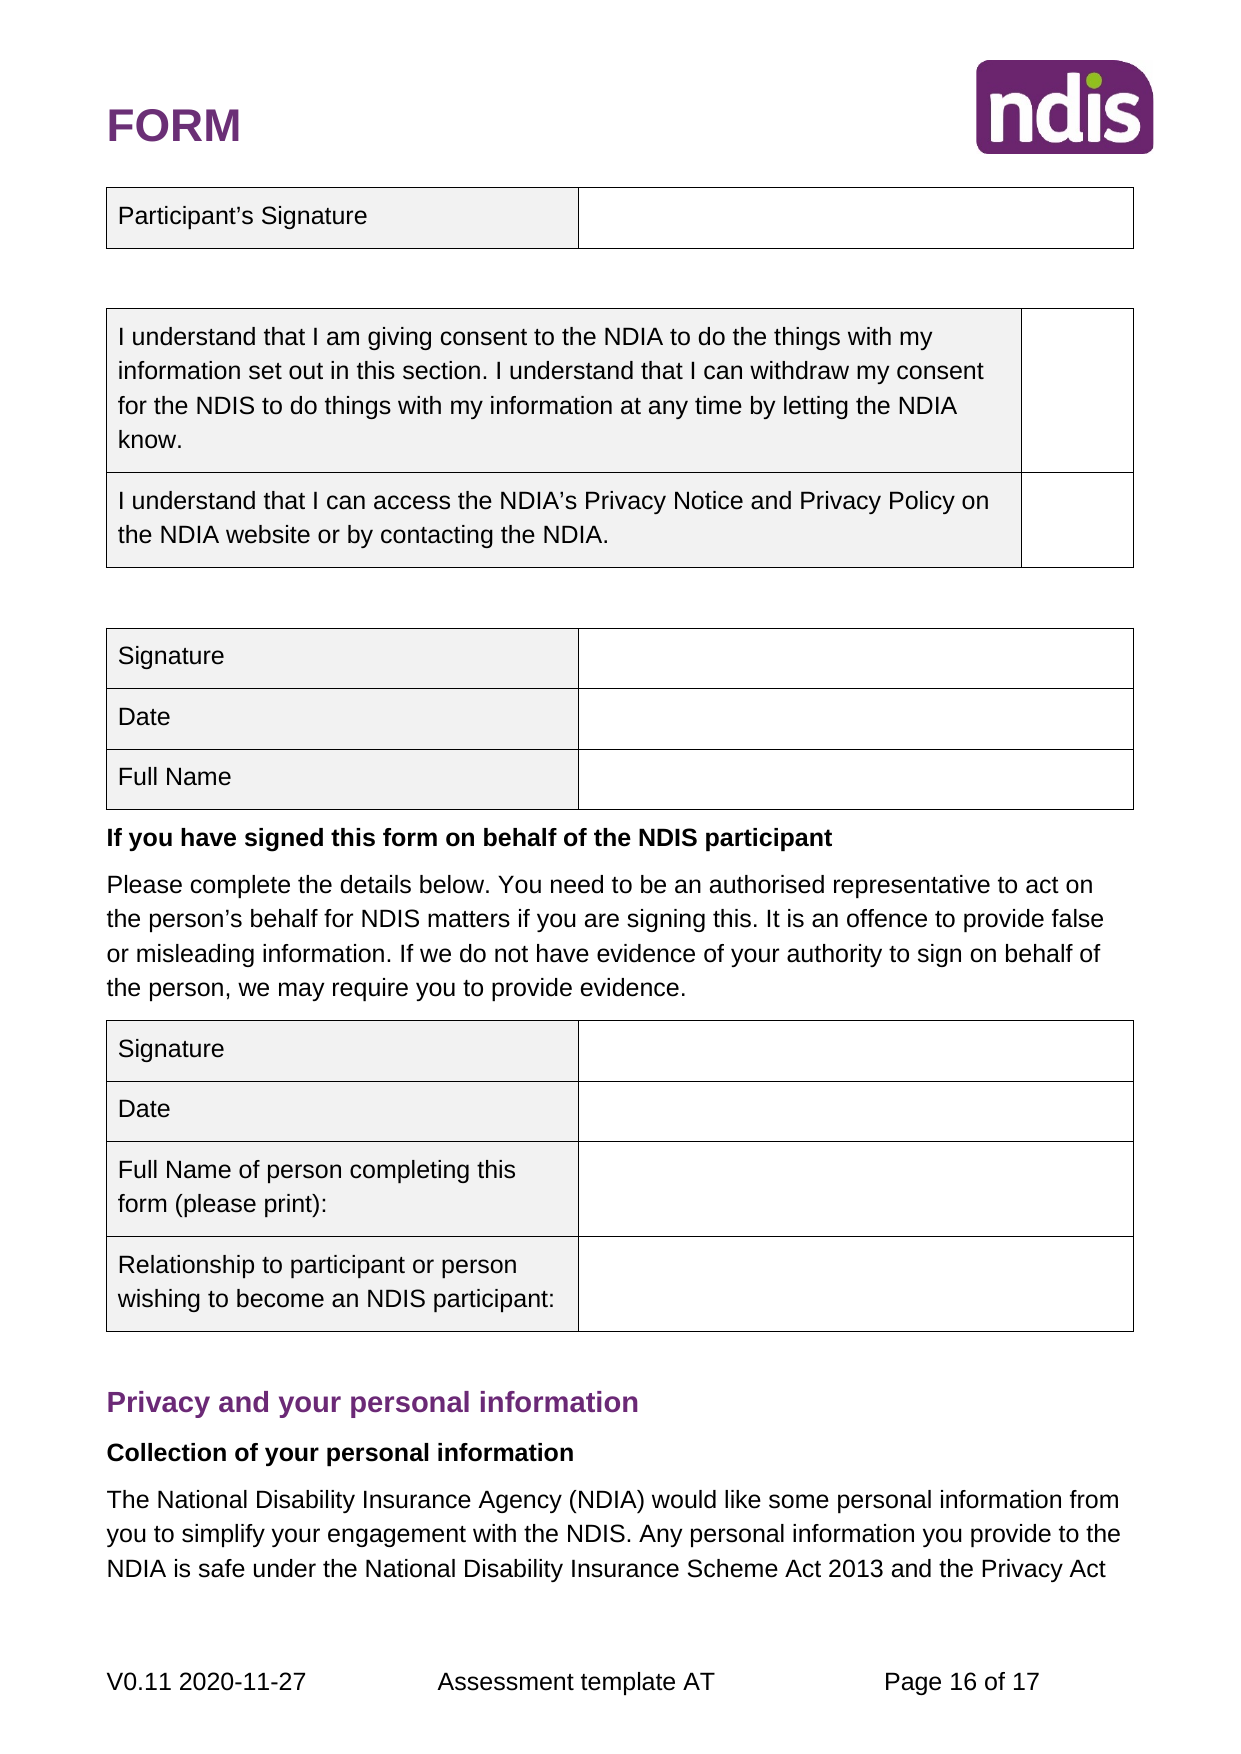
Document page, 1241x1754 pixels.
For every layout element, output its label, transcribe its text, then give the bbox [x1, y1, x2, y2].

table_cell Full Name of person completing this form (please print): [107, 1142, 578, 1236]
picture [976, 60, 1154, 154]
table_cell [579, 1082, 1133, 1141]
table_header Participant’s Signature [107, 188, 578, 248]
table_cell Date [107, 689, 578, 749]
table_cell Relationship to participant or person wishing to become an NDIS participant: [107, 1237, 578, 1331]
text If you have signed this form on behalf of the NDIS participant [106, 823, 1134, 851]
table_cell [579, 689, 1133, 749]
table_header I understand that I am giving consent to the NDIA to do the things with my information set out in this section. I understand that I can withdraw my consent for the NDIS to do things with my information at any time by letting the NDIA know. [107, 309, 1021, 472]
text Please complete the details below. You need to be an authorised representative to act on the person’s behalf for NDIS matters if you are signing this. It is an offence to provide false or misleading information. If we do not have evidence of your authority to sign on behalf of the person, we may require you to provide evidence. [106, 870, 1134, 1002]
table_header [1022, 309, 1133, 472]
table_cell Full Name [107, 750, 578, 809]
table_header [579, 1021, 1133, 1081]
table_cell [579, 1142, 1133, 1236]
table_cell I understand that I can access the NDIA’s Privacy Notice and Privacy Policy on the NDIA website or by contacting the NDIA. [107, 473, 1021, 567]
text Collection of your personal information [106, 1438, 1134, 1466]
table_header Signature [107, 1021, 578, 1081]
table_cell [579, 1237, 1133, 1331]
table_header Signature [107, 629, 578, 688]
text Privacy and your personal information [106, 1385, 1134, 1418]
table_header [579, 629, 1133, 688]
table_header [579, 188, 1133, 248]
table_cell Date [107, 1082, 578, 1141]
table_cell [1022, 473, 1133, 567]
table_cell [579, 750, 1133, 809]
